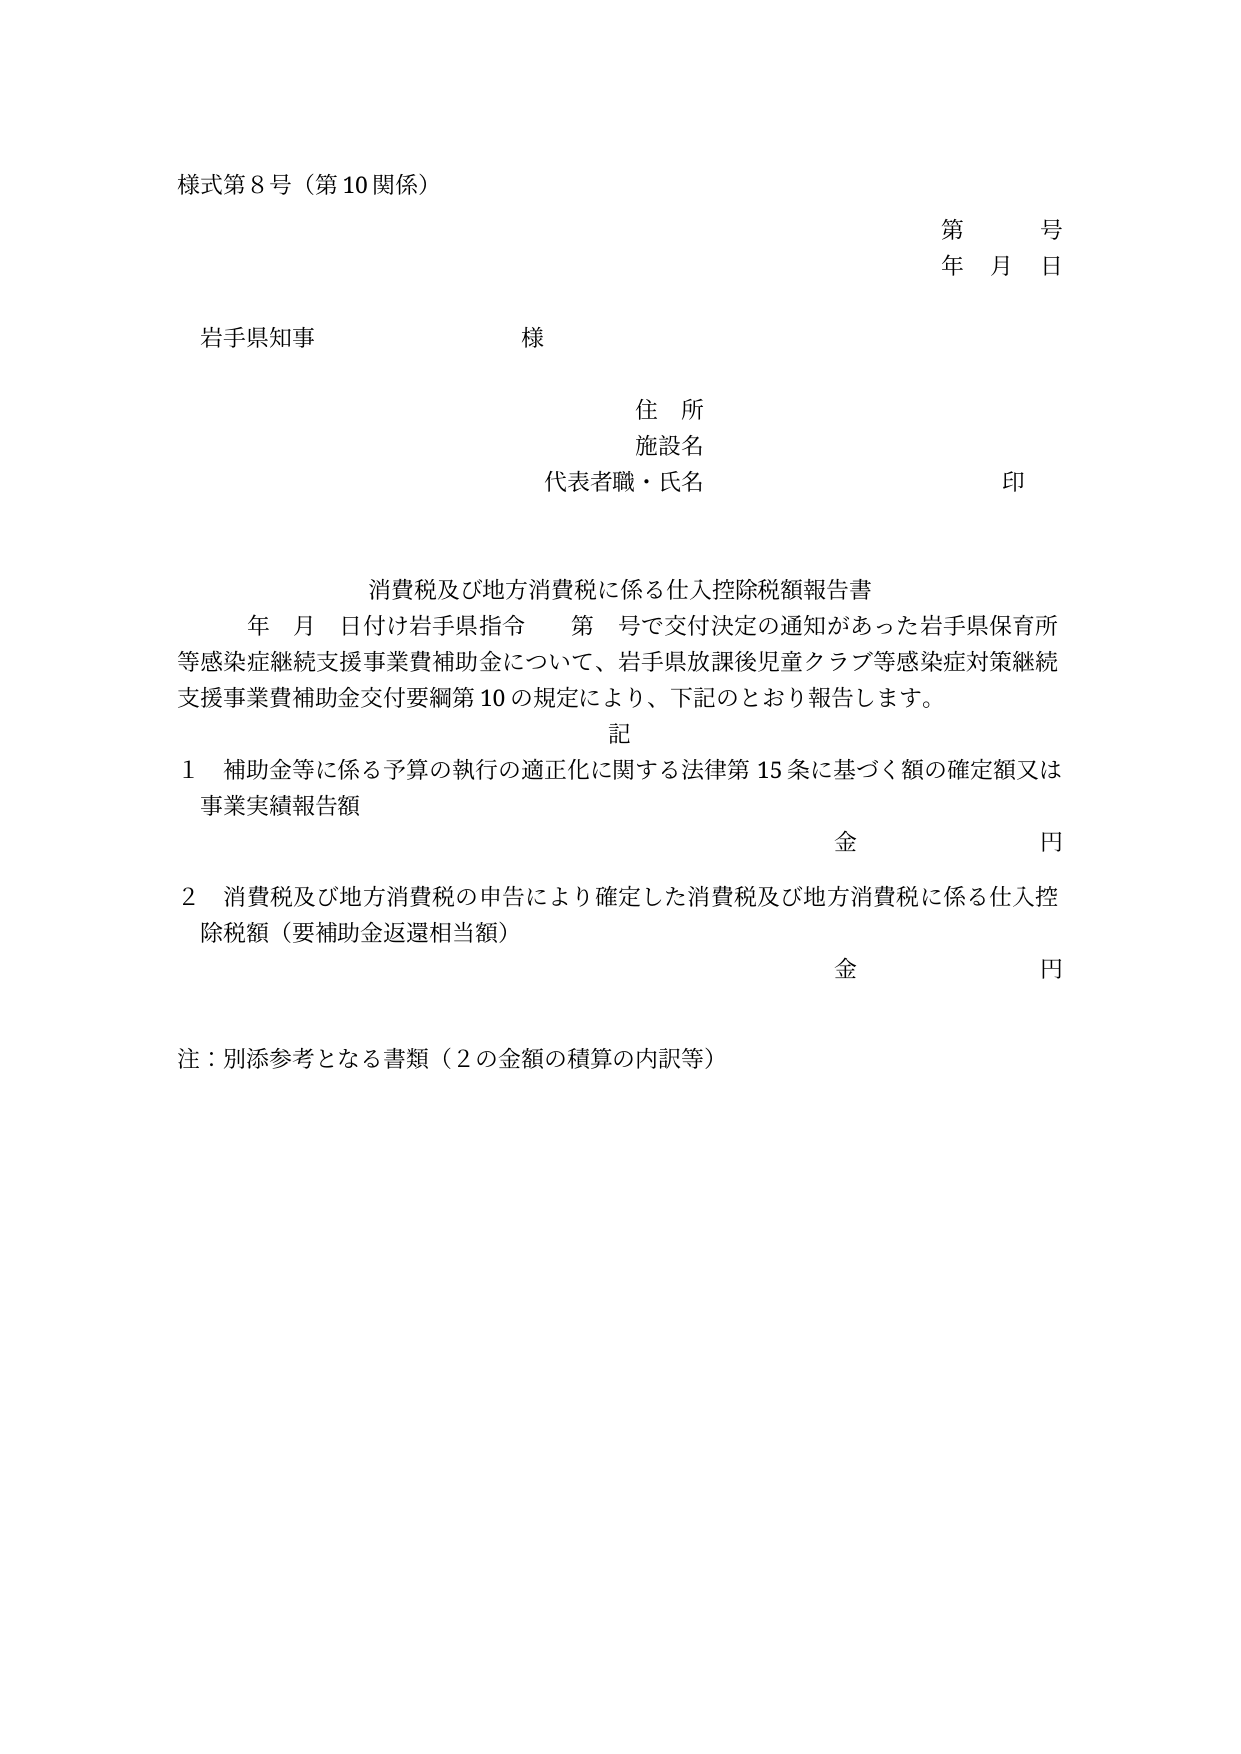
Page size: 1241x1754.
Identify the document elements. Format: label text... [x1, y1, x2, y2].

text 施設名 [177, 426, 1063, 462]
text 金 円 [177, 949, 1063, 985]
text 注：別添参考となる書類（２の金額の積算の内訳等） [177, 1039, 1063, 1075]
text 金 円 [177, 823, 1063, 859]
text 住 所 [177, 390, 1063, 426]
text 岩手県知事 様 [177, 318, 1063, 354]
text 様式第８号（第10関係） [177, 166, 1063, 202]
text 代表者職・氏名 印 [177, 462, 1063, 498]
text １ 補助金等に係る予算の執行の適正化に関する法律第15条に基づく額の確定額又は事業実績報告額 [177, 751, 1063, 823]
text 記 [177, 715, 1063, 751]
text ２ 消費税及び地方消費税の申告により確定した消費税及び地方消費税に係る仕入控除税額（要補助金返還相当額） [177, 877, 1063, 949]
text 消費税及び地方消費税に係る仕入控除税額報告書 [177, 571, 1063, 607]
text 年 月 日 [177, 246, 1063, 282]
text 年 月 日付け岩手県指令 第 号で交付決定の通知があった岩手県保育所等感染症継続支援事業費補助金について、岩手県放課後児童クラブ等感染症対策継続支援事業費補助金交付要綱第10の規定により、下記のとおり報告します。 [177, 607, 1063, 715]
text 第 号 [177, 210, 1063, 246]
